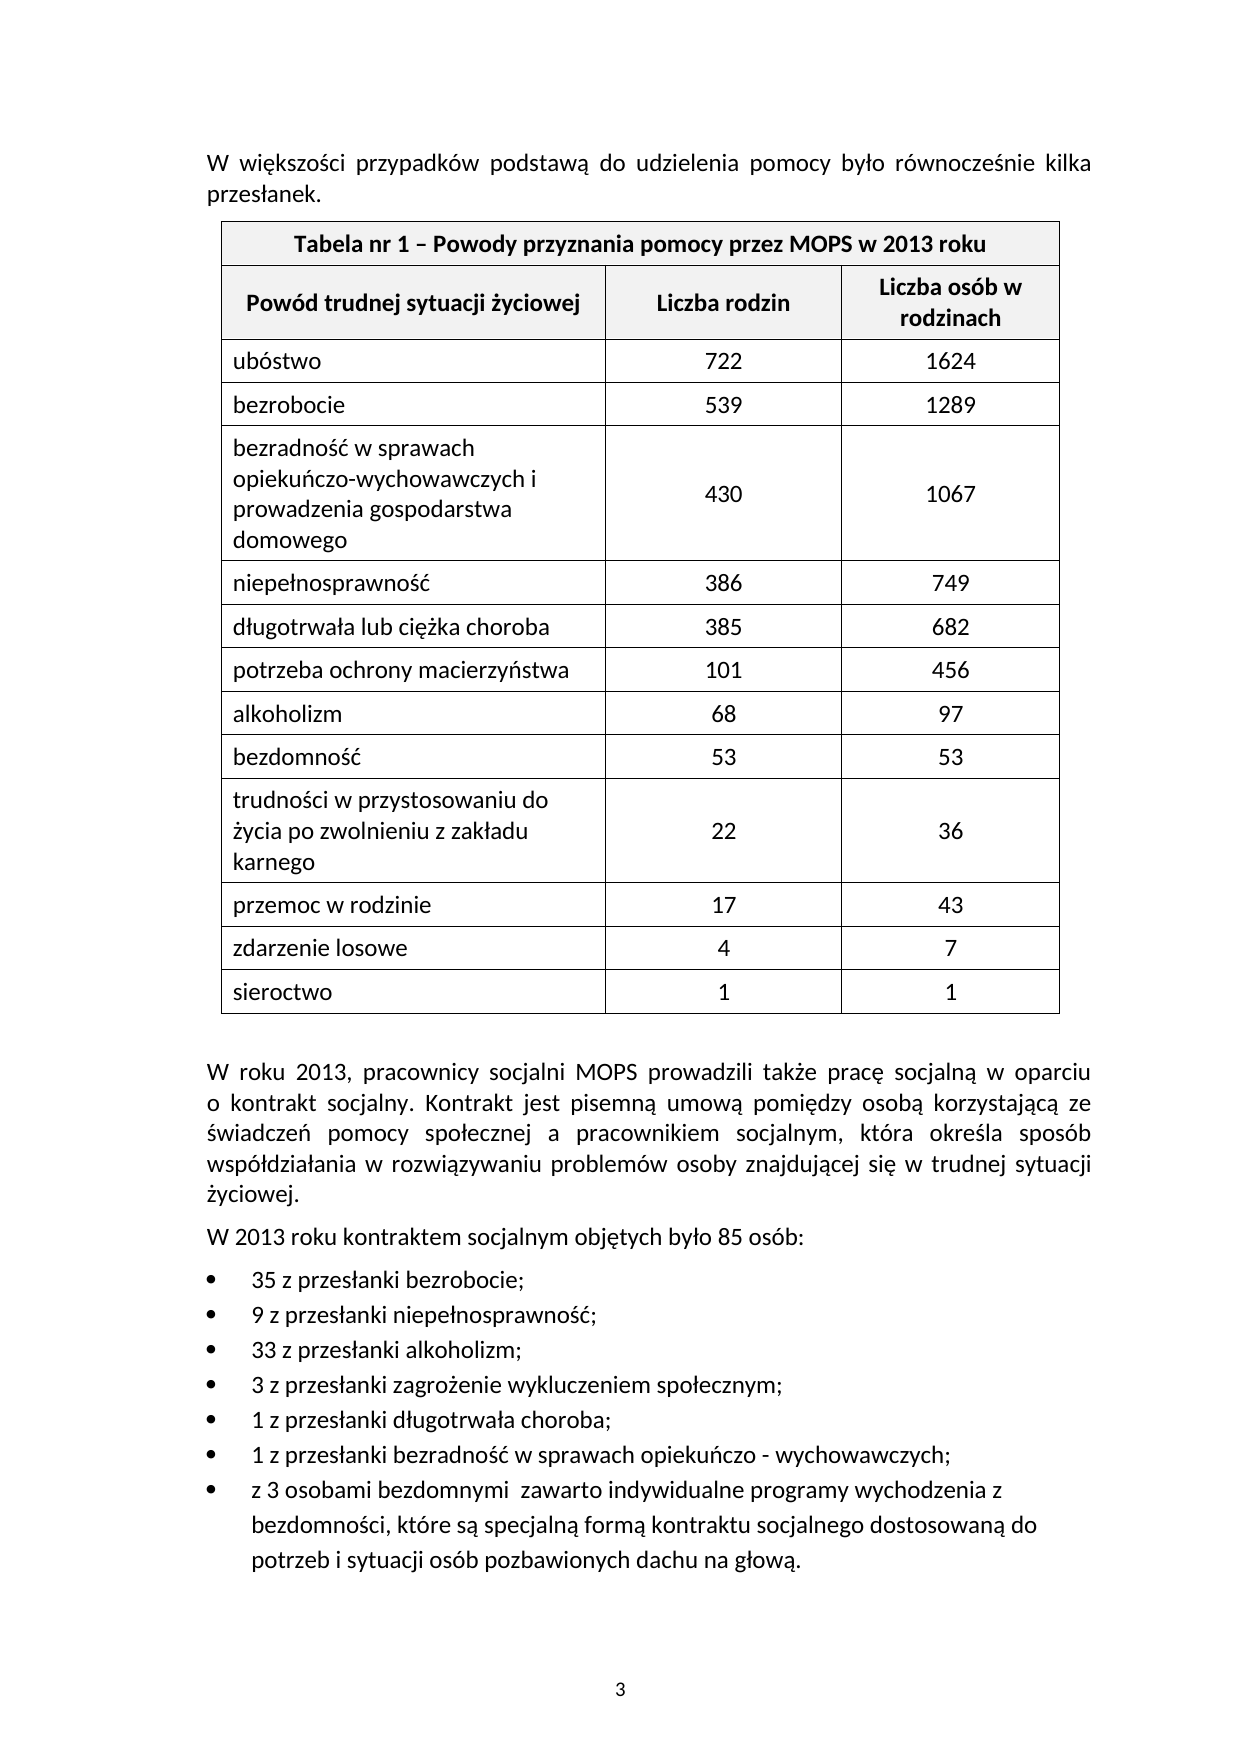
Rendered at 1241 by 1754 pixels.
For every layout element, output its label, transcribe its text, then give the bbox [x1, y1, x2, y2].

table_cell 1 [606, 970, 841, 1012]
table_cell 1067 [842, 426, 1059, 560]
table_header Tabela nr 1 – Powody przyznania pomocy przez MOPS w 2013 roku [222, 222, 1059, 264]
table_cell 1 [842, 970, 1059, 1012]
table_cell 386 [606, 561, 841, 604]
table_cell 1289 [842, 383, 1059, 425]
table_cell 4 [606, 927, 841, 969]
table_cell potrzeba ochrony macierzyństwa [222, 648, 605, 691]
table_cell długotrwała lub ciężka choroba [222, 605, 605, 647]
table_cell zdarzenie losowe [222, 927, 605, 969]
table_cell 53 [842, 735, 1059, 778]
text W większości przypadków podstawą do udzielenia pomocy było równocześnie kilka przesłanek. [207, 148, 1093, 209]
table_cell bezrobocie [222, 383, 605, 425]
table_cell 1624 [842, 340, 1059, 382]
table_cell bezradność w sprawach opiekuńczo-wychowawczych i prowadzenia gospodarstwa domowego [222, 426, 605, 560]
list 1 z przesłanki bezradność w sprawach opiekuńczo - wychowawczych; [207, 1439, 1093, 1470]
table_cell 101 [606, 648, 841, 691]
text W roku 2013, pracownicy socjalni MOPS prowadzili także pracę socjalną w oparciu o kontrakt socjalny. Kontrakt jest pisemną umową pomiędzy osobą korzystającą ze świadczeń pomocy społecznej a pracownikiem socjalnym, która określa sposób współdziałania w rozwiązywaniu problemów osoby znajdującej się w trudnej sytuacji życiowej. [207, 1056, 1093, 1209]
table_cell sieroctwo [222, 970, 605, 1012]
table_cell 68 [606, 692, 841, 734]
text W 2013 roku kontraktem socjalnym objętych było 85 osób: [207, 1222, 1093, 1252]
table_cell przemoc w rodzinie [222, 883, 605, 926]
table_cell Liczba rodzin [606, 266, 841, 338]
table_cell 7 [842, 927, 1059, 969]
table_cell trudności w przystosowaniu do życia po zwolnieniu z zakładu karnego [222, 779, 605, 882]
table_cell ubóstwo [222, 340, 605, 382]
table_cell 430 [606, 426, 841, 560]
table_cell bezdomność [222, 735, 605, 778]
table_cell 53 [606, 735, 841, 778]
table_cell 456 [842, 648, 1059, 691]
table_cell 682 [842, 605, 1059, 647]
table_cell 43 [842, 883, 1059, 926]
table_cell 385 [606, 605, 841, 647]
table_cell 22 [606, 779, 841, 882]
list 1 z przesłanki długotrwała choroba; [207, 1404, 1093, 1435]
table_cell 36 [842, 779, 1059, 882]
table_cell Powód trudnej sytuacji życiowej [222, 266, 605, 338]
table_cell 539 [606, 383, 841, 425]
table_cell 17 [606, 883, 841, 926]
table_cell 749 [842, 561, 1059, 604]
table_cell niepełnosprawność [222, 561, 605, 604]
table_cell 722 [606, 340, 841, 382]
list z 3 osobami bezdomnymi zawarto indywidualne programy wychodzenia z bezdomności, które są specjalną formą kontraktu socjalnego dostosowaną do potrzeb i sytuacji osób pozbawionych dachu na głową. [207, 1474, 1093, 1575]
table_cell alkoholizm [222, 692, 605, 734]
table_cell Liczba osób w rodzinach [842, 266, 1059, 338]
list 3 z przesłanki zagrożenie wykluczeniem społecznym; [207, 1369, 1093, 1400]
list 35 z przesłanki bezrobocie; [207, 1264, 1093, 1295]
list 9 z przesłanki niepełnosprawność; [207, 1299, 1093, 1330]
table_cell 97 [842, 692, 1059, 734]
list 33 z przesłanki alkoholizm; [207, 1334, 1093, 1365]
